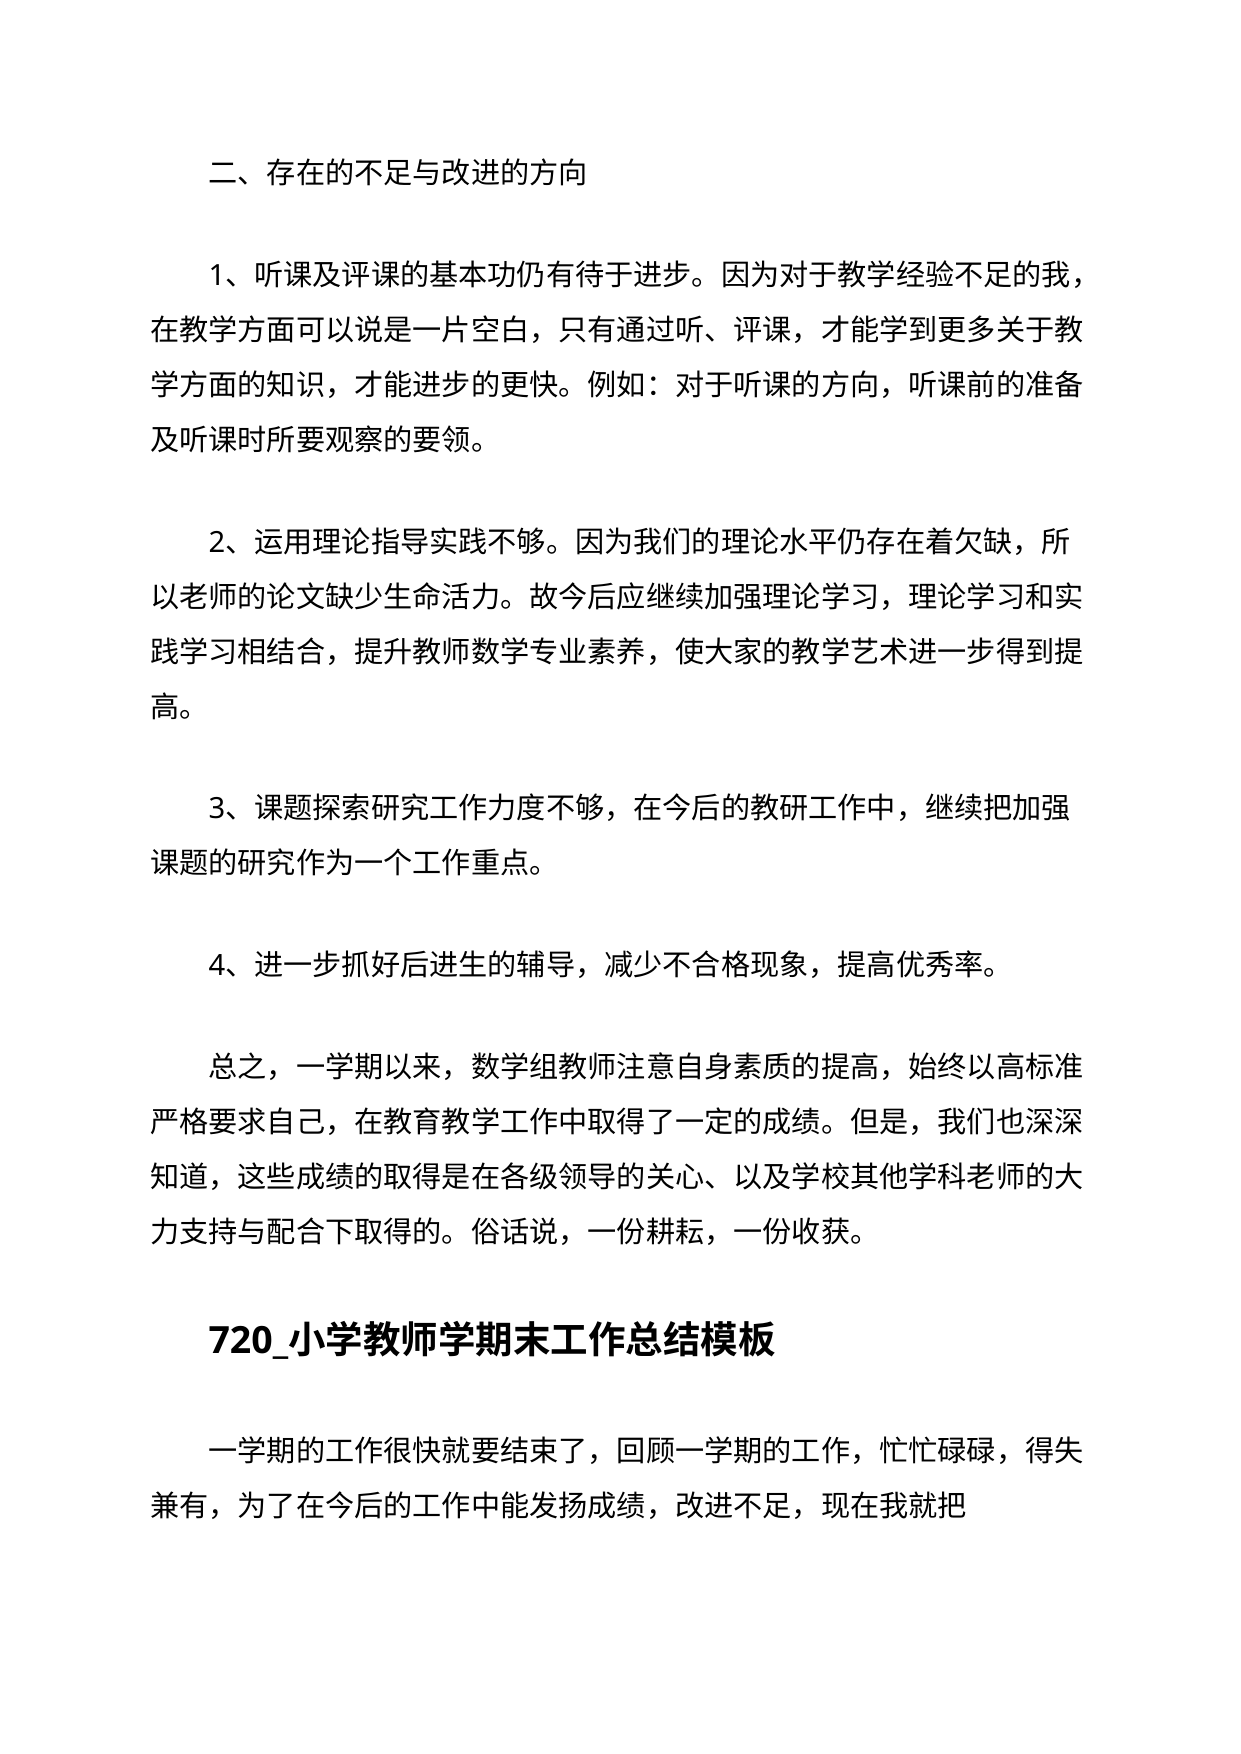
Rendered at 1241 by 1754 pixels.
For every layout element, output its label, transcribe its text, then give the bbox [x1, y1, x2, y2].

text 二、存在的不足与改进的方向 [150, 150, 1090, 192]
text 720_小学教师学期末工作总结模板 [150, 1310, 1090, 1364]
text 4、进一步抓好后进生的辅导，减少不合格现象，提高优秀率。 [150, 942, 1090, 984]
text 一学期的工作很快就要结束了，回顾一学期的工作，忙忙碌碌，得失兼有，为了在今后的工作中能发扬成绩，改进不足，现在我就把 [150, 1428, 1090, 1525]
text 2、运用理论指导实践不够。因为我们的理论水平仍存在着欠缺，所以老师的论文缺少生命活力。故今后应继续加强理论学习，理论学习和实践学习相结合，提升教师数学专业素养，使大家的教学艺术进一步得到提高。 [150, 518, 1090, 725]
text 1、听课及评课的基本功仍有待于进步。因为对于教学经验不足的我，在教学方面可以说是一片空白，只有通过听、评课，才能学到更多关于教学方面的知识，才能进步的更快。例如：对于听课的方向，听课前的准备及听课时所要观察的要领。 [150, 252, 1090, 459]
text 3、课题探索研究工作力度不够，在今后的教研工作中，继续把加强课题的研究作为一个工作重点。 [150, 785, 1090, 882]
text 总之，一学期以来，数学组教师注意自身素质的提高，始终以高标准严格要求自己，在教育教学工作中取得了一定的成绩。但是，我们也深深知道，这些成绩的取得是在各级领导的关心、以及学校其他学科老师的大力支持与配合下取得的。俗话说，一份耕耘，一份收获。 [150, 1044, 1090, 1251]
